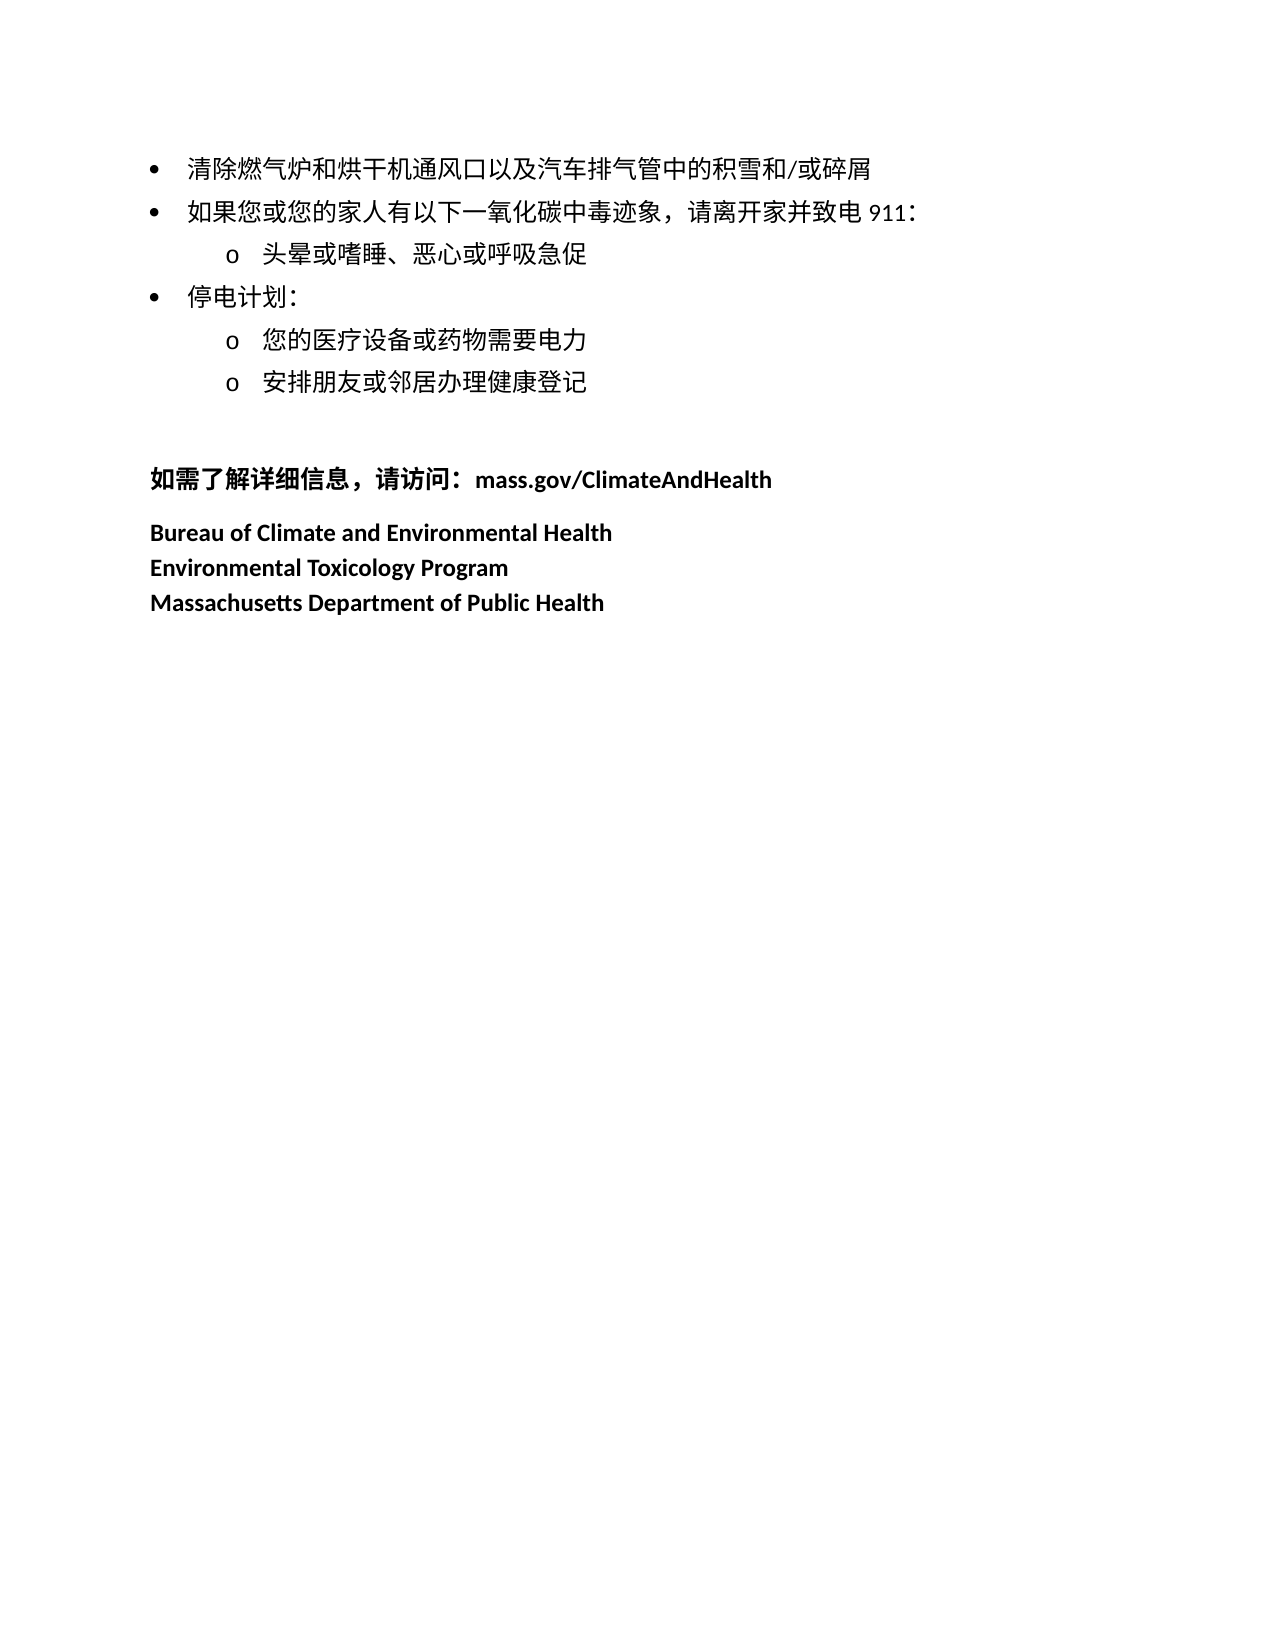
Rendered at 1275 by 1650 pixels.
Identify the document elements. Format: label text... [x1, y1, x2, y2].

list 头晕或嗜睡、恶心或呼吸急促 [225, 235, 1125, 271]
list 如果您或您的家人有以下一氧化碳中毒迹象，请离开家并致电 911： [150, 192, 1125, 229]
text 如需了解详细信息，请访问：mass.gov/ClimateAndHealth [150, 459, 1125, 495]
text Bureau of Climate and Environmental Health [150, 517, 1125, 548]
list 清除燃气炉和烘干机通风口以及汽车排气管中的积雪和/或碎屑 [150, 150, 1125, 186]
list 停电计划： [150, 278, 1125, 314]
text Massachusetts Department of Public Health [150, 587, 1125, 618]
list 您的医疗设备或药物需要电力 [225, 320, 1125, 357]
list 安排朋友或邻居办理健康登记 [225, 363, 1125, 399]
text Environmental Toxicology Program [150, 552, 1125, 583]
